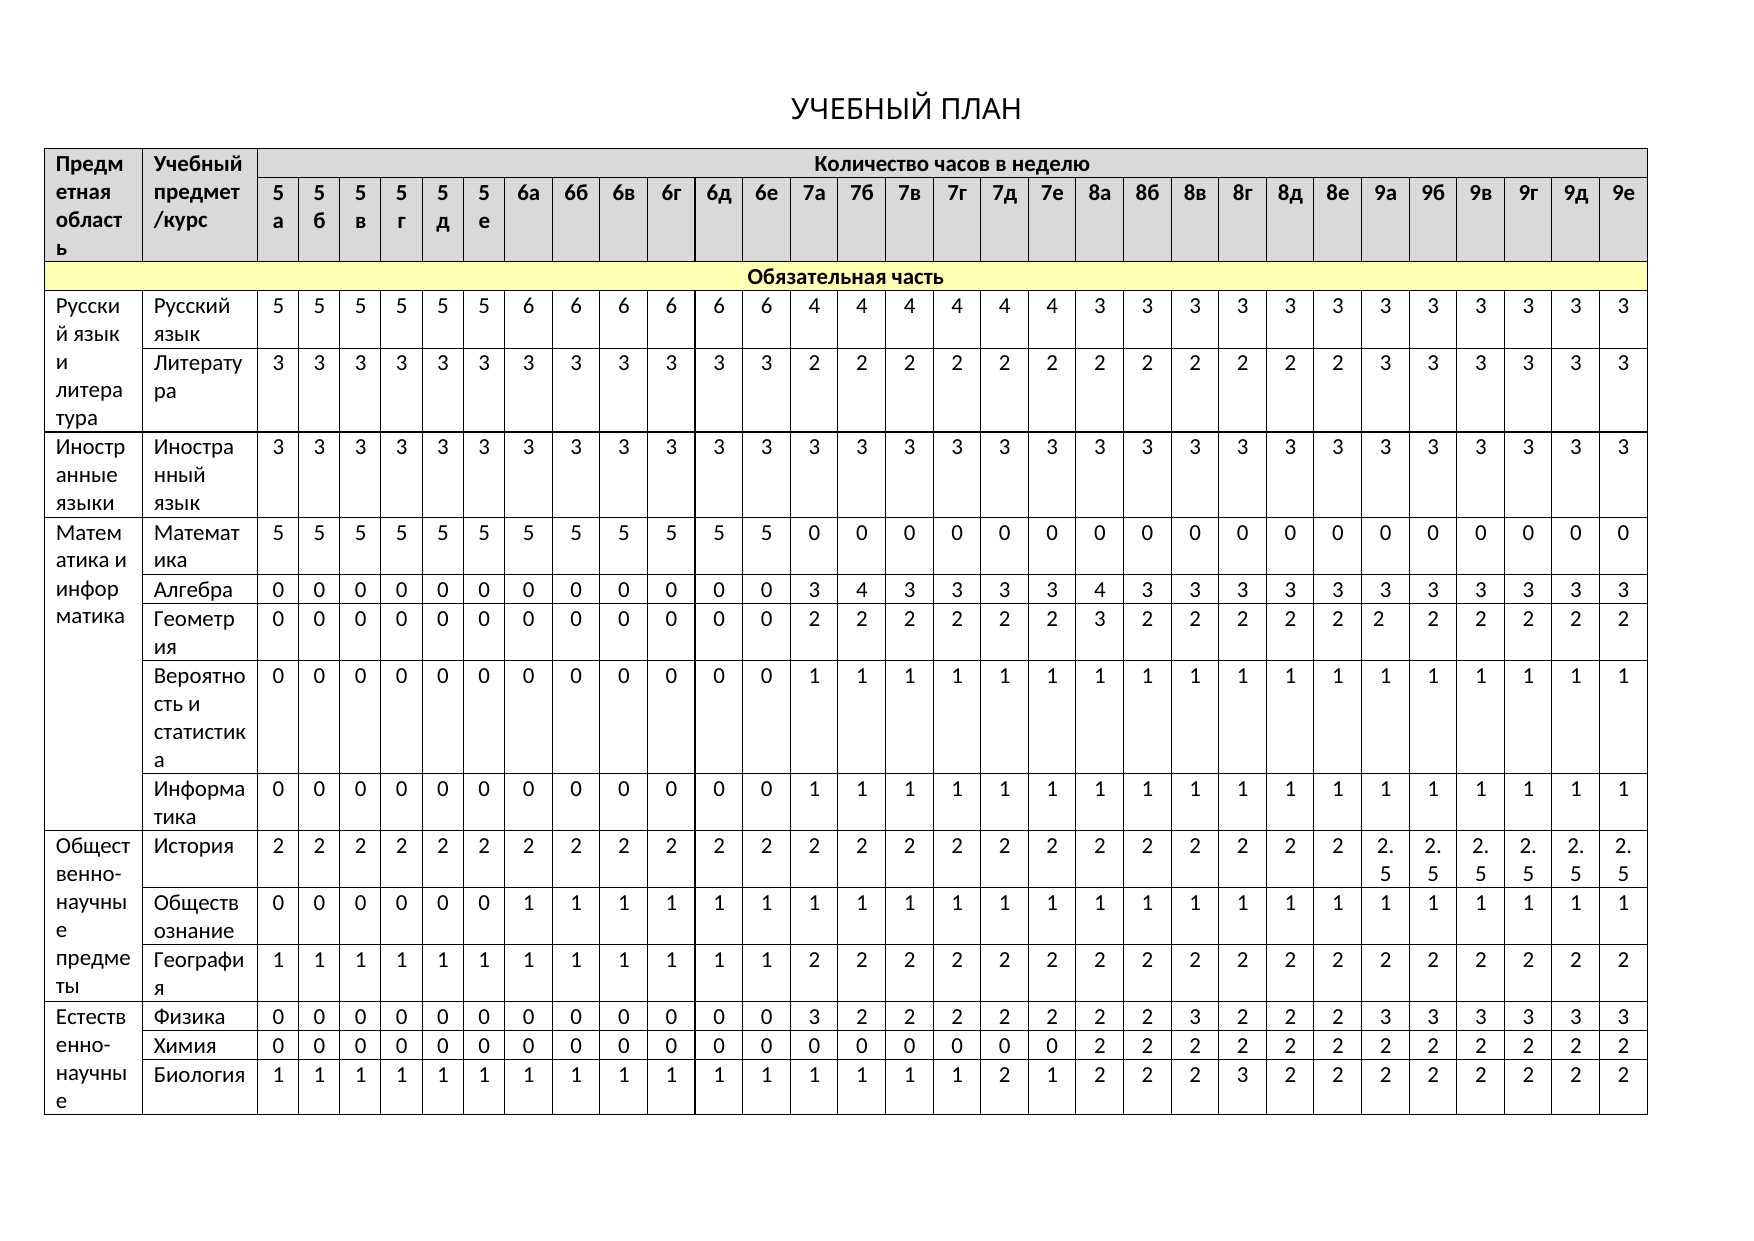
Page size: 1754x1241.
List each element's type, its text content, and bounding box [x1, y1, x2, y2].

table_cell 3 [934, 575, 980, 603]
table_cell 5е [464, 178, 504, 261]
table_cell 0 [258, 1002, 298, 1030]
table_cell 2 [1219, 604, 1266, 660]
table_header Предметная область [45, 149, 142, 261]
table_cell 8в [1172, 178, 1218, 261]
table_cell 2 [981, 1002, 1028, 1030]
table_cell 0 [648, 1031, 694, 1059]
table_cell 2 [1172, 349, 1218, 431]
table_cell 0 [299, 661, 339, 773]
table_cell 2 [1362, 604, 1409, 660]
table_cell 3 [1267, 433, 1313, 517]
table_cell 1 [1362, 774, 1409, 830]
table_cell 2 [1124, 1031, 1171, 1059]
table_cell 2 [1457, 604, 1504, 660]
table_cell 2 [981, 349, 1028, 431]
table_cell 2 [838, 349, 885, 431]
table_cell 0 [258, 661, 298, 773]
table_cell 2 [1505, 1060, 1551, 1114]
table_cell 3 [1124, 433, 1171, 517]
table_cell 3 [1076, 604, 1123, 660]
table_cell 3 [553, 349, 599, 431]
table_cell 5 [258, 291, 298, 347]
table_cell 1 [258, 945, 298, 1001]
table_cell 3 [340, 433, 380, 517]
table_cell Вероятность и статистика [143, 661, 257, 773]
table_cell 1 [886, 774, 933, 830]
table_cell 8е [1314, 178, 1361, 261]
table_cell 2 [1457, 1031, 1504, 1059]
table_cell 3 [1410, 1002, 1456, 1030]
table_cell Геометрия [143, 604, 257, 660]
table_cell 2 [934, 1002, 980, 1030]
table_cell 3 [1457, 1002, 1504, 1030]
table_cell 1 [1029, 661, 1075, 773]
table_cell 1 [791, 661, 837, 773]
table_cell 0 [381, 575, 422, 603]
table_cell 1 [600, 888, 647, 944]
table_cell 1 [1172, 774, 1218, 830]
table_cell 1 [1267, 888, 1313, 944]
table_cell 2 [381, 831, 422, 887]
table_cell Физика [143, 1002, 257, 1030]
table_cell 0 [258, 774, 298, 830]
table_cell 2 [1029, 831, 1075, 887]
table_cell 3 [1362, 291, 1409, 347]
table_cell 1 [743, 945, 790, 1001]
table_cell 6 [553, 291, 599, 347]
table_cell 2 [1076, 349, 1123, 431]
table_cell 5 [505, 518, 552, 574]
table_cell 2 [1029, 604, 1075, 660]
table_cell 0 [299, 888, 339, 944]
table_cell 2 [1267, 604, 1313, 660]
table_cell 2 [1505, 1031, 1551, 1059]
table_cell 0 [600, 604, 647, 660]
table_cell 5в [340, 178, 380, 261]
table_cell 1 [553, 1060, 599, 1114]
table_cell 1 [600, 1060, 647, 1114]
table_cell 2 [1219, 1002, 1266, 1030]
table_cell 0 [743, 661, 790, 773]
table_cell 1 [1219, 661, 1266, 773]
table_cell 0 [981, 1031, 1028, 1059]
table_cell 3 [1410, 291, 1456, 347]
table_cell 0 [791, 518, 837, 574]
table_cell 6 [743, 291, 790, 347]
table_cell Математика и информатика [45, 518, 142, 830]
table_cell 1 [464, 1060, 504, 1114]
table_cell 3 [381, 349, 422, 431]
table_cell 1 [464, 945, 504, 1001]
table_cell 5 [299, 518, 339, 574]
table_cell 2 [1410, 1031, 1456, 1059]
table_cell 0 [299, 1002, 339, 1030]
table_cell 3 [1600, 433, 1647, 517]
table_cell 1 [1314, 774, 1361, 830]
table_cell Обязательная часть [45, 262, 1647, 290]
table_cell 1 [886, 888, 933, 944]
table_cell Алгебра [143, 575, 257, 603]
table_cell 3 [1505, 1002, 1551, 1030]
table_cell 1 [1029, 888, 1075, 944]
table_cell 0 [743, 604, 790, 660]
table_cell 3 [1029, 575, 1075, 603]
table_cell 0 [1457, 518, 1504, 574]
table_cell 1 [1410, 774, 1456, 830]
table_cell 0 [464, 604, 504, 660]
table_cell 1 [934, 774, 980, 830]
table_cell 2 [981, 1060, 1028, 1114]
table_cell 3 [838, 433, 885, 517]
table_cell 3 [743, 433, 790, 517]
table_cell 2 [934, 831, 980, 887]
table_cell 0 [464, 1002, 504, 1030]
table_cell 2 [1076, 1002, 1123, 1030]
table_cell 0 [464, 661, 504, 773]
table_cell 5 [423, 518, 463, 574]
table_cell Химия [143, 1031, 257, 1059]
table_cell 3 [423, 433, 463, 517]
table_cell 3 [340, 349, 380, 431]
table_cell 2 [1172, 1031, 1218, 1059]
table_cell 0 [423, 661, 463, 773]
table_cell 2 [1314, 1002, 1361, 1030]
table_cell 7в [886, 178, 933, 261]
table_cell 3 [1552, 291, 1599, 347]
table_cell 1 [1124, 774, 1171, 830]
table_cell Информатика [143, 774, 257, 830]
table_cell 0 [648, 604, 694, 660]
table_cell 3 [1124, 575, 1171, 603]
table_cell 0 [1219, 518, 1266, 574]
table_cell 1 [505, 888, 552, 944]
table_cell 5б [299, 178, 339, 261]
table_cell 4 [886, 291, 933, 347]
table_cell 0 [423, 575, 463, 603]
table_cell 0 [696, 1002, 742, 1030]
table_cell 1 [340, 945, 380, 1001]
table_cell 7е [1029, 178, 1075, 261]
table_cell 2 [981, 831, 1028, 887]
table_cell Иностранный язык [143, 433, 257, 517]
table_cell 0 [299, 774, 339, 830]
table_cell 6в [600, 178, 647, 261]
table_cell Литература [143, 349, 257, 431]
table_cell 3 [1552, 575, 1599, 603]
table_cell 3 [464, 433, 504, 517]
table_cell 2.5 [1600, 831, 1647, 887]
table_cell 9в [1457, 178, 1504, 261]
table_cell 0 [299, 1031, 339, 1059]
table_cell 5 [423, 291, 463, 347]
table_cell 2 [1124, 604, 1171, 660]
table_cell 2 [1505, 604, 1551, 660]
table_cell 1 [1076, 888, 1123, 944]
table_cell Русский язык [143, 291, 257, 347]
table_cell 5 [696, 518, 742, 574]
table_cell 1 [981, 888, 1028, 944]
table_cell 0 [340, 1031, 380, 1059]
table_cell 1 [1600, 774, 1647, 830]
table_cell 0 [423, 888, 463, 944]
table_cell 0 [1124, 518, 1171, 574]
table_cell 0 [743, 1002, 790, 1030]
table_cell 3 [1505, 575, 1551, 603]
table_cell 1 [299, 945, 339, 1001]
table_cell Математика [143, 518, 257, 574]
table_cell 6 [648, 291, 694, 347]
table_cell 3 [1600, 1002, 1647, 1030]
table_cell 3 [1172, 433, 1218, 517]
table_cell 3 [1362, 433, 1409, 517]
table_cell 0 [258, 888, 298, 944]
table_cell Естественно-научные предметы [45, 1002, 142, 1114]
table_cell 0 [340, 604, 380, 660]
table_cell 1 [381, 945, 422, 1001]
table_cell 1 [340, 1060, 380, 1114]
table_cell 2 [1172, 831, 1218, 887]
table_cell 3 [791, 575, 837, 603]
table_cell 2 [838, 1002, 885, 1030]
table_cell 2 [1552, 945, 1599, 1001]
table_cell 5д [423, 178, 463, 261]
table_cell 1 [1267, 774, 1313, 830]
table_cell 5 [258, 518, 298, 574]
table_cell 0 [696, 661, 742, 773]
table_cell 7г [934, 178, 980, 261]
table_cell 0 [886, 518, 933, 574]
table_cell 3 [1600, 291, 1647, 347]
table_cell 4 [981, 291, 1028, 347]
table_cell 0 [1600, 518, 1647, 574]
table_cell 1 [1505, 661, 1551, 773]
table_cell 6 [696, 291, 742, 347]
table_cell 3 [1410, 349, 1456, 431]
table_cell 5 [381, 291, 422, 347]
table_cell 2 [1219, 349, 1266, 431]
table_cell 0 [1029, 1031, 1075, 1059]
table_cell 2 [934, 349, 980, 431]
table_cell 1 [696, 945, 742, 1001]
table_cell 1 [1457, 774, 1504, 830]
table_cell 1 [1600, 888, 1647, 944]
table_cell 0 [553, 1002, 599, 1030]
table_cell 2 [1076, 945, 1123, 1001]
table_cell 3 [505, 349, 552, 431]
table_cell 4 [838, 575, 885, 603]
table_cell 2 [1552, 604, 1599, 660]
table_cell 0 [838, 1031, 885, 1059]
table_cell 2 [1124, 1002, 1171, 1030]
table_cell 3 [1172, 291, 1218, 347]
table_cell 1 [1505, 888, 1551, 944]
table_cell 3 [1172, 575, 1218, 603]
table_cell 4 [934, 291, 980, 347]
table_cell 2 [553, 831, 599, 887]
table_cell 1 [791, 888, 837, 944]
table_cell 2 [1267, 945, 1313, 1001]
table_cell 2 [505, 831, 552, 887]
table_cell 2 [886, 1002, 933, 1030]
table_cell 2 [1219, 945, 1266, 1001]
table_cell 0 [1505, 518, 1551, 574]
table_cell 2 [791, 604, 837, 660]
table_cell 8б [1124, 178, 1171, 261]
table_cell 9б [1410, 178, 1456, 261]
table_cell 0 [1029, 518, 1075, 574]
table_cell 0 [886, 1031, 933, 1059]
table_cell 2 [886, 831, 933, 887]
table_cell 0 [1267, 518, 1313, 574]
table_cell 3 [299, 433, 339, 517]
table_cell 8а [1076, 178, 1123, 261]
table_cell 2 [1267, 1002, 1313, 1030]
table_cell 0 [981, 518, 1028, 574]
table_cell 3 [1600, 575, 1647, 603]
table_cell 0 [791, 1031, 837, 1059]
table_cell 2 [696, 831, 742, 887]
text УЧЕБНЫЙ ПЛАН [118, 89, 1636, 128]
table_cell 2 [600, 831, 647, 887]
table_cell 3 [1219, 575, 1266, 603]
table_cell 0 [340, 1002, 380, 1030]
table_cell 2 [791, 349, 837, 431]
table_cell 0 [381, 1031, 422, 1059]
table_cell 2 [1172, 945, 1218, 1001]
table_header Количество часов в неделю [258, 149, 1647, 177]
table_cell 1 [423, 945, 463, 1001]
table_cell 0 [258, 604, 298, 660]
table_cell 4 [1076, 575, 1123, 603]
table_cell 2 [1314, 945, 1361, 1001]
table_cell 2 [299, 831, 339, 887]
table_cell 0 [553, 1031, 599, 1059]
table_cell 1 [1172, 888, 1218, 944]
table_cell 4 [791, 291, 837, 347]
table_cell 5 [553, 518, 599, 574]
table_cell 1 [934, 1060, 980, 1114]
table_cell 2 [1362, 1060, 1409, 1114]
table_cell 6е [743, 178, 790, 261]
table_cell 1 [838, 774, 885, 830]
table_cell 0 [934, 518, 980, 574]
table_cell 3 [600, 433, 647, 517]
table_cell 0 [600, 661, 647, 773]
table_cell 2 [1314, 349, 1361, 431]
table_cell 1 [743, 1060, 790, 1114]
table_cell 0 [505, 774, 552, 830]
table_cell 3 [1552, 349, 1599, 431]
table_cell 1 [838, 888, 885, 944]
table_cell 1 [1552, 661, 1599, 773]
table_cell 2 [1552, 1060, 1599, 1114]
table_cell 3 [423, 349, 463, 431]
table_cell 5г [381, 178, 422, 261]
table_cell 6 [505, 291, 552, 347]
table_cell 0 [1410, 518, 1456, 574]
table_cell 5 [464, 291, 504, 347]
table_cell Общественно-научные предметы [45, 831, 142, 1001]
table_cell 3 [505, 433, 552, 517]
table_cell 5а [258, 178, 298, 261]
table_cell 2 [1124, 349, 1171, 431]
table_cell 1 [299, 1060, 339, 1114]
table_cell 2 [464, 831, 504, 887]
table_cell 3 [381, 433, 422, 517]
table_cell 1 [553, 945, 599, 1001]
table_cell 1 [1172, 661, 1218, 773]
table_cell 2 [1505, 945, 1551, 1001]
table_cell 2 [1076, 831, 1123, 887]
table_cell 3 [258, 349, 298, 431]
table_cell 3 [1219, 291, 1266, 347]
table_cell 3 [1362, 349, 1409, 431]
table_cell 3 [696, 349, 742, 431]
table_cell 3 [648, 349, 694, 431]
table_cell 3 [1600, 349, 1647, 431]
table_cell 0 [553, 774, 599, 830]
table_cell 1 [1219, 774, 1266, 830]
table_cell 2 [1314, 1031, 1361, 1059]
table_cell 3 [1314, 575, 1361, 603]
table_cell 1 [1552, 774, 1599, 830]
table_cell 3 [553, 433, 599, 517]
table_cell 0 [423, 604, 463, 660]
table_cell 3 [886, 433, 933, 517]
table_cell 4 [838, 291, 885, 347]
table_cell 1 [981, 774, 1028, 830]
table_cell 1 [1076, 661, 1123, 773]
table_cell 2 [1457, 1060, 1504, 1114]
table_cell 3 [934, 433, 980, 517]
table_cell 0 [696, 575, 742, 603]
table_cell 2 [1124, 945, 1171, 1001]
table_cell 0 [464, 575, 504, 603]
table_cell 2 [791, 945, 837, 1001]
table_cell 1 [1267, 661, 1313, 773]
table_cell 0 [696, 604, 742, 660]
table_cell 1 [934, 661, 980, 773]
table_cell 1 [1600, 661, 1647, 773]
table_cell 0 [934, 1031, 980, 1059]
table_cell 1 [981, 661, 1028, 773]
table_cell Обществознание [143, 888, 257, 944]
table_cell 0 [299, 575, 339, 603]
table_cell 0 [553, 575, 599, 603]
table_cell 2.5 [1362, 831, 1409, 887]
table_cell 0 [340, 888, 380, 944]
table_cell 0 [1076, 518, 1123, 574]
table_cell 3 [1172, 1002, 1218, 1030]
table_cell 2 [1314, 1060, 1361, 1114]
table_cell 3 [1076, 433, 1123, 517]
table_cell 0 [381, 604, 422, 660]
table_cell География [143, 945, 257, 1001]
table_cell 2 [1219, 1031, 1266, 1059]
table_cell 0 [381, 661, 422, 773]
table_cell 0 [1314, 518, 1361, 574]
table_cell 3 [1267, 575, 1313, 603]
table_cell 0 [600, 1031, 647, 1059]
table_cell 3 [258, 433, 298, 517]
table_cell 3 [1410, 575, 1456, 603]
table_cell 3 [886, 575, 933, 603]
table_cell 8г [1219, 178, 1266, 261]
table_cell 0 [743, 1031, 790, 1059]
table_cell 1 [1029, 1060, 1075, 1114]
table_cell 2 [934, 945, 980, 1001]
table_cell 0 [340, 774, 380, 830]
table_cell 2 [1029, 1002, 1075, 1030]
table_cell 4 [1029, 291, 1075, 347]
table_cell 0 [423, 774, 463, 830]
table_cell 0 [423, 1002, 463, 1030]
table_cell 2 [1267, 1031, 1313, 1059]
table_cell 2 [1362, 945, 1409, 1001]
table_cell 5 [340, 518, 380, 574]
table_cell 3 [600, 349, 647, 431]
table_cell 0 [258, 575, 298, 603]
table_cell 1 [886, 661, 933, 773]
table_cell 0 [648, 661, 694, 773]
table_cell 1 [505, 1060, 552, 1114]
table_cell 2 [1076, 1031, 1123, 1059]
table_cell 2 [1314, 831, 1361, 887]
table_cell 0 [258, 1031, 298, 1059]
table_cell 1 [791, 774, 837, 830]
table_cell 2 [1029, 945, 1075, 1001]
table_cell 3 [696, 433, 742, 517]
table_cell 2.5 [1552, 831, 1599, 887]
table_cell 0 [648, 575, 694, 603]
table_cell Биология [143, 1060, 257, 1114]
table_cell 2 [886, 945, 933, 1001]
table_cell 1 [838, 1060, 885, 1114]
table_cell Иностранные языки [45, 433, 142, 517]
table_cell 6 [600, 291, 647, 347]
table_cell 3 [1314, 433, 1361, 517]
table_cell 3 [791, 433, 837, 517]
table_cell 0 [743, 774, 790, 830]
table_cell 2 [1600, 604, 1647, 660]
table_cell 3 [743, 349, 790, 431]
table_cell 0 [340, 575, 380, 603]
table_cell 1 [1362, 661, 1409, 773]
table_cell 6г [648, 178, 694, 261]
table_cell 0 [340, 661, 380, 773]
table_cell 2 [1600, 945, 1647, 1001]
table_cell 3 [1362, 575, 1409, 603]
table_cell 1 [1314, 661, 1361, 773]
table_cell 1 [553, 888, 599, 944]
table_cell 1 [934, 888, 980, 944]
table_cell 3 [1410, 433, 1456, 517]
table_cell 2 [791, 831, 837, 887]
table_cell 3 [1076, 291, 1123, 347]
table_cell 1 [743, 888, 790, 944]
table_cell 2 [1267, 349, 1313, 431]
table_cell 3 [981, 575, 1028, 603]
table_cell 0 [1172, 518, 1218, 574]
table_cell 2 [1076, 1060, 1123, 1114]
table_cell 0 [423, 1031, 463, 1059]
table_cell 0 [505, 1002, 552, 1030]
table_cell 1 [696, 1060, 742, 1114]
table_cell 0 [553, 604, 599, 660]
table_cell 3 [1029, 433, 1075, 517]
table_cell 1 [648, 945, 694, 1001]
table_cell 3 [1457, 349, 1504, 431]
table_cell 2 [934, 604, 980, 660]
table_cell 1 [1124, 661, 1171, 773]
table_cell 0 [696, 1031, 742, 1059]
table_cell 3 [648, 433, 694, 517]
table_cell 0 [464, 1031, 504, 1059]
table_cell 3 [1362, 1002, 1409, 1030]
table_cell 2 [1600, 1060, 1647, 1114]
table_cell 2 [1029, 349, 1075, 431]
table_cell 2 [1362, 1031, 1409, 1059]
table_cell 2 [648, 831, 694, 887]
table_cell 1 [1362, 888, 1409, 944]
table_cell 1 [791, 1060, 837, 1114]
table_cell 1 [505, 945, 552, 1001]
table_cell 0 [505, 575, 552, 603]
table_cell 3 [299, 349, 339, 431]
table_cell 9е [1600, 178, 1647, 261]
table_cell 5 [600, 518, 647, 574]
table_cell 0 [505, 604, 552, 660]
table_cell 0 [696, 774, 742, 830]
table_cell 0 [600, 575, 647, 603]
table_cell 1 [1219, 888, 1266, 944]
table_cell 6а [505, 178, 552, 261]
table_cell 7д [981, 178, 1028, 261]
table_cell 2 [1124, 1060, 1171, 1114]
table_cell 1 [1029, 774, 1075, 830]
table_cell 1 [1505, 774, 1551, 830]
table_cell 1 [648, 1060, 694, 1114]
table_cell 0 [381, 1002, 422, 1030]
table_cell 3 [1552, 433, 1599, 517]
table_cell 2 [1457, 945, 1504, 1001]
table_cell 1 [886, 1060, 933, 1114]
table_cell 5 [743, 518, 790, 574]
table_cell 1 [838, 661, 885, 773]
table_cell 3 [1219, 1060, 1266, 1114]
table_cell 1 [1552, 888, 1599, 944]
table_cell 2 [1552, 1031, 1599, 1059]
table_cell 7б [838, 178, 885, 261]
table_cell 2 [1267, 1060, 1313, 1114]
table_cell 6б [553, 178, 599, 261]
table_cell 2 [1219, 831, 1266, 887]
table_cell 1 [423, 1060, 463, 1114]
table_cell 0 [1362, 518, 1409, 574]
table_cell 0 [553, 661, 599, 773]
table_cell 0 [1552, 518, 1599, 574]
table_cell 7а [791, 178, 837, 261]
table_cell 2 [886, 604, 933, 660]
table_cell 5 [648, 518, 694, 574]
table_cell 3 [1314, 291, 1361, 347]
table_cell 2 [1267, 831, 1313, 887]
table_cell 2.5 [1410, 831, 1456, 887]
table_cell 3 [1457, 433, 1504, 517]
table_cell 9а [1362, 178, 1409, 261]
table_cell 5 [299, 291, 339, 347]
table_cell 2.5 [1457, 831, 1504, 887]
table_cell 1 [381, 1060, 422, 1114]
table_cell 3 [1219, 433, 1266, 517]
table_cell 0 [381, 774, 422, 830]
table_cell 2 [1410, 604, 1456, 660]
table_cell 2 [1124, 831, 1171, 887]
table_cell 3 [1457, 575, 1504, 603]
table_cell 1 [1457, 661, 1504, 773]
table_cell 0 [648, 774, 694, 830]
table_cell 2 [743, 831, 790, 887]
table_cell 5 [340, 291, 380, 347]
table_cell 0 [600, 1002, 647, 1030]
table_header Учебный предмет/курс [143, 149, 257, 261]
table_cell 0 [464, 774, 504, 830]
table_cell 2 [1600, 1031, 1647, 1059]
table_cell 5 [464, 518, 504, 574]
table_cell 3 [791, 1002, 837, 1030]
table_cell 3 [981, 433, 1028, 517]
table_cell 3 [464, 349, 504, 431]
table_cell 2 [886, 349, 933, 431]
table_cell 5 [381, 518, 422, 574]
table_cell 2 [340, 831, 380, 887]
table_cell 2 [838, 604, 885, 660]
table_cell 1 [1076, 774, 1123, 830]
table_cell 1 [1457, 888, 1504, 944]
table_cell 0 [600, 774, 647, 830]
table_cell 3 [1457, 291, 1504, 347]
table_cell 2 [1172, 1060, 1218, 1114]
table_cell 1 [696, 888, 742, 944]
table_cell 2 [1314, 604, 1361, 660]
table_cell 3 [1505, 433, 1551, 517]
table_cell 1 [1410, 661, 1456, 773]
table_cell 3 [1505, 291, 1551, 347]
table_cell 2 [981, 604, 1028, 660]
table_cell 2 [838, 831, 885, 887]
table_cell 2 [423, 831, 463, 887]
table_cell 1 [600, 945, 647, 1001]
table_cell 0 [648, 1002, 694, 1030]
table_cell 1 [1410, 888, 1456, 944]
table_cell 3 [1267, 291, 1313, 347]
table_cell 0 [505, 661, 552, 773]
table_cell 0 [505, 1031, 552, 1059]
table_cell 1 [648, 888, 694, 944]
table_cell 2 [981, 945, 1028, 1001]
table_cell 2 [1410, 1060, 1456, 1114]
table_cell Русский язык и литература [45, 291, 142, 431]
table_cell 2 [1172, 604, 1218, 660]
table_cell 3 [1124, 291, 1171, 347]
table_cell 0 [838, 518, 885, 574]
table_cell 2 [258, 831, 298, 887]
table_cell 0 [464, 888, 504, 944]
table_cell 1 [1314, 888, 1361, 944]
table_cell 0 [743, 575, 790, 603]
table_cell 1 [258, 1060, 298, 1114]
table_cell 9д [1552, 178, 1599, 261]
table_cell 0 [381, 888, 422, 944]
table_cell 6д [696, 178, 742, 261]
table_cell 2 [838, 945, 885, 1001]
table_cell История [143, 831, 257, 887]
table_cell 3 [1552, 1002, 1599, 1030]
table_cell 3 [1505, 349, 1551, 431]
table_cell 0 [299, 604, 339, 660]
table_cell 8д [1267, 178, 1313, 261]
table_cell 2 [1410, 945, 1456, 1001]
table_cell 9г [1505, 178, 1551, 261]
table_cell 1 [1124, 888, 1171, 944]
table_cell 2.5 [1505, 831, 1551, 887]
